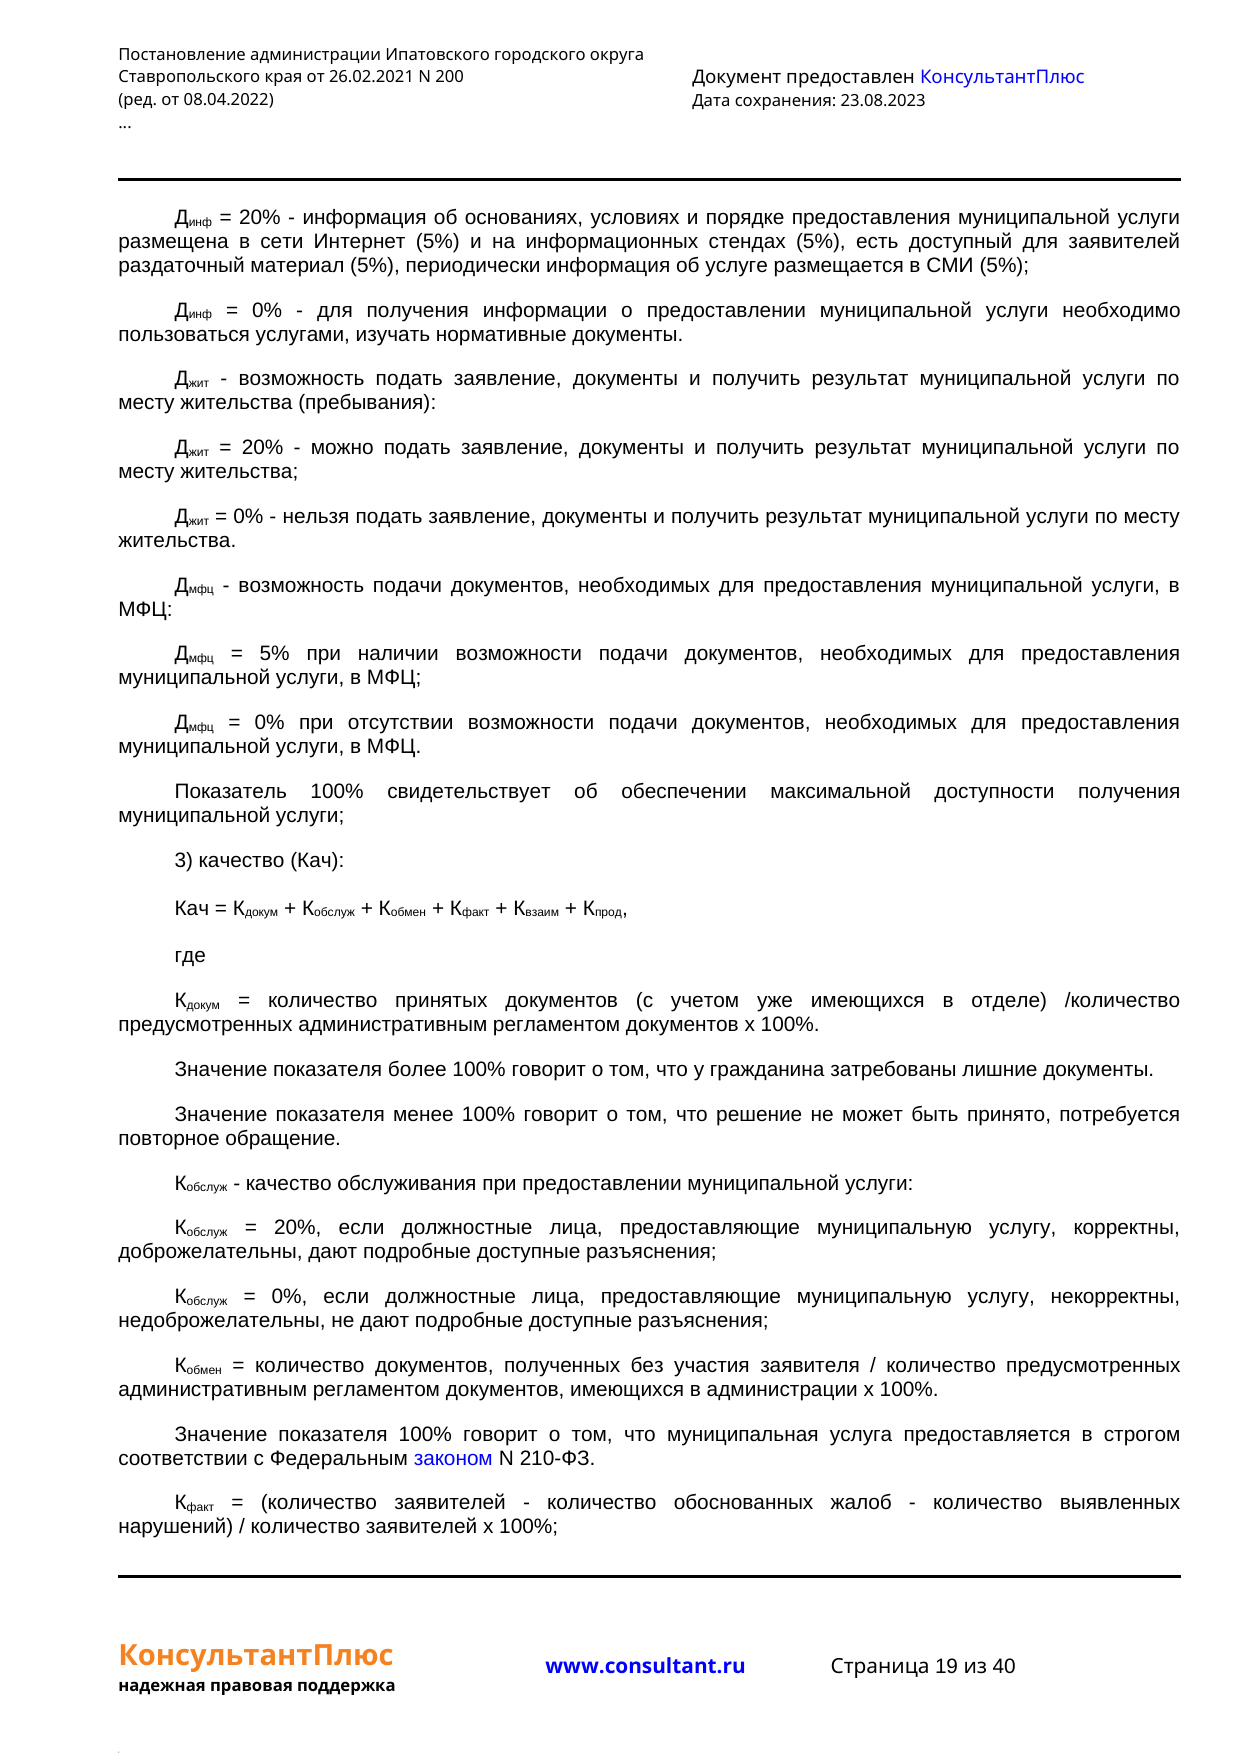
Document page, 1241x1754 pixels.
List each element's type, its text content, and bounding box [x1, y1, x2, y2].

text Джит = 0% - нельзя подать заявление, документы и получить результат муниципальной услуги по месту жительства. [118, 504, 1181, 552]
text где [118, 943, 1181, 967]
text Кач = Кдокум + Кобслуж + Кобмен + Кфакт + Квзаим + Кпрод, [118, 895, 1181, 919]
text Кобслуж - качество обслуживания при предоставлении муниципальной услуги: [118, 1170, 1181, 1194]
text Показатель 100% свидетельствует об обеспечении максимальной доступности получения муниципальной услуги; [118, 779, 1181, 827]
text Кобслуж = 0%, если должностные лица, предоставляющие муниципальную услугу, некорректны, недоброжелательны, не дают подробные доступные разъяснения; [118, 1284, 1181, 1332]
text Джит = 20% - можно подать заявление, документы и получить результат муниципальной услуги по месту жительства; [118, 435, 1181, 483]
text Дмфц - возможность подачи документов, необходимых для предоставления муниципальной услуги, в МФЦ: [118, 572, 1181, 620]
text Кфакт = (количество заявителей - количество обоснованных жалоб - количество выявленных нарушений) / количество заявителей x 100%; [118, 1490, 1181, 1538]
text Значение показателя 100% говорит о том, что муниципальная услуга предоставляется в строгом соответствии с Федеральным законом N 210-ФЗ. [118, 1421, 1181, 1469]
text Дмфц = 5% при наличии возможности подачи документов, необходимых для предоставления муниципальной услуги, в МФЦ; [118, 641, 1181, 689]
text Значение показателя более 100% говорит о том, что у гражданина затребованы лишние документы. [118, 1057, 1181, 1081]
text Дмфц = 0% при отсутствии возможности подачи документов, необходимых для предоставления муниципальной услуги, в МФЦ. [118, 710, 1181, 758]
text Кобслуж = 20%, если должностные лица, предоставляющие муниципальную услугу, корректны, доброжелательны, дают подробные доступные разъяснения; [118, 1215, 1181, 1263]
text Кобмен = количество документов, полученных без участия заявителя / количество предусмотренных административным регламентом документов, имеющихся в администрации x 100%. [118, 1353, 1181, 1401]
text Динф = 0% - для получения информации о предоставлении муниципальной услуги необходимо пользоваться услугами, изучать нормативные документы. [118, 297, 1181, 345]
text Значение показателя менее 100% говорит о том, что решение не может быть принято, потребуется повторное обращение. [118, 1102, 1181, 1149]
text Динф = 20% - информация об основаниях, условиях и порядке предоставления муниципальной услуги размещена в сети Интернет (5%) и на информационных стендах (5%), есть доступный для заявителей раздаточный материал (5%), периодически информация об услуге размещается в СМИ (5%); [118, 205, 1181, 277]
text 3) качество (Кач): [118, 847, 1181, 871]
text Кдокум = количество принятых документов (с учетом уже имеющихся в отделе) /количество предусмотренных административным регламентом документов x 100%. [118, 988, 1181, 1036]
text Джит - возможность подать заявление, документы и получить результат муниципальной услуги по месту жительства (пребывания): [118, 366, 1181, 414]
